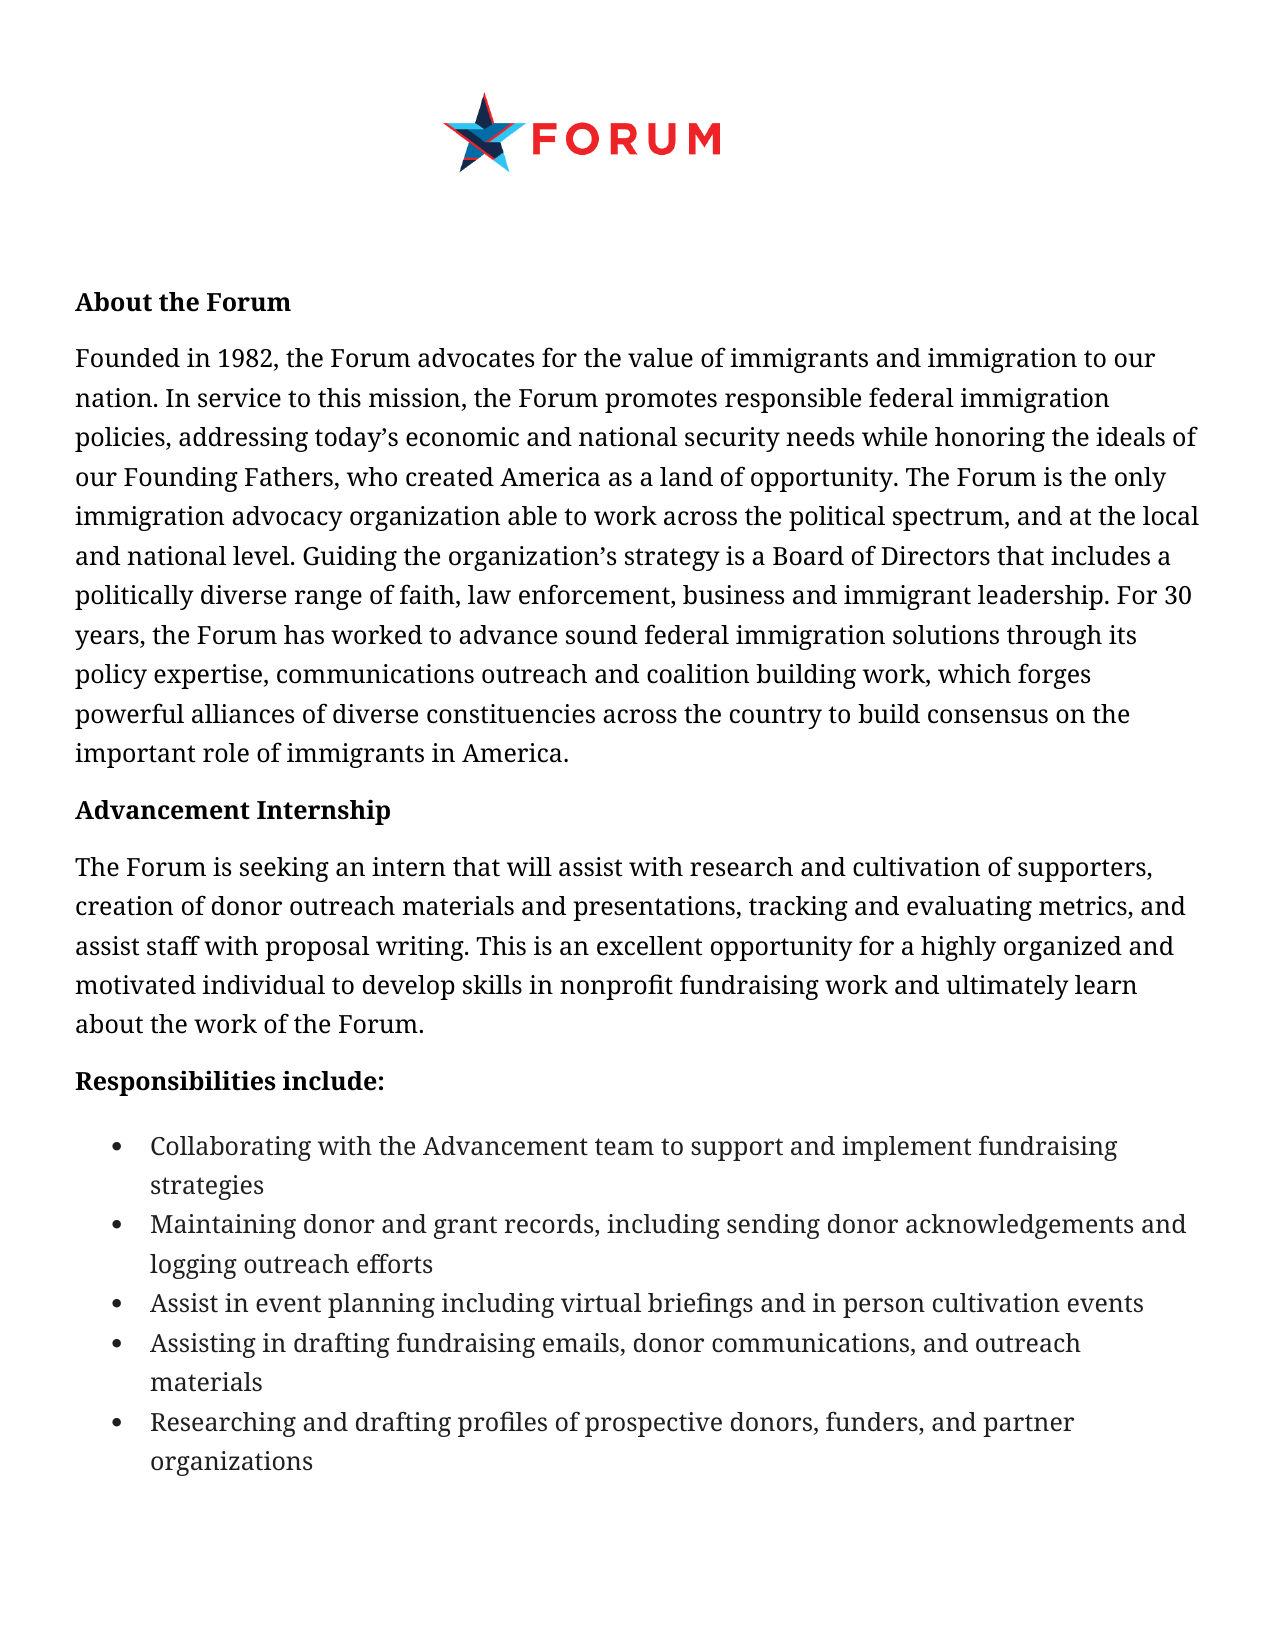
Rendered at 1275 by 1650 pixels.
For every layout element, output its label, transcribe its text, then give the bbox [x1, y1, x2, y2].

text The Forum is seeking an intern that will assist with research and cultivation of supporters, creation of donor outreach materials and presentations, tracking and evaluating metrics, and assist staff with proposal writing. This is an excellent opportunity for a highly organized and motivated individual to develop skills in nonprofit fundraising work and ultimately learn about the work of the Forum. [75, 849, 1200, 1041]
list Assist in event planning including virtual briefings and in person cultivation events [112, 1286, 1200, 1320]
text About the Forum [75, 284, 1200, 318]
text Founded in 1982, the Forum advocates for the value of immigrants and immigration to our nation. In service to this mission, the Forum promotes responsible federal immigration policies, addressing today’s economic and national security needs while honoring the ideals of our Founding Fathers, who created America as a land of opportunity. The Forum is the only immigration advocacy organization able to work across the political spectrum, and at the local and national level. Guiding the organization’s strategy is a Board of Directors that includes a politically diverse range of faith, law enforcement, business and immigrant leadership. For 30 years, the Forum has worked to advance sound federal immigration solutions through its policy expertise, communications outreach and coalition building work, which forges powerful alliances of diverse constituencies across the country to build consensus on the important role of immigrants in America. [75, 341, 1200, 770]
text Advancement Internship [75, 792, 1200, 827]
list Collaborating with the Advancement team to support and implement fundraising strategies [112, 1128, 1200, 1202]
list Maintaining donor and grant records, including sending donor acknowledgements and logging outreach efforts [112, 1207, 1200, 1281]
list Researching and drafting profiles of prospective donors, funders, and partner organizations [112, 1404, 1200, 1478]
text Responsibilities include: [75, 1064, 1200, 1098]
list Assisting in drafting fundraising emails, donor communications, and outreach materials [112, 1326, 1200, 1399]
